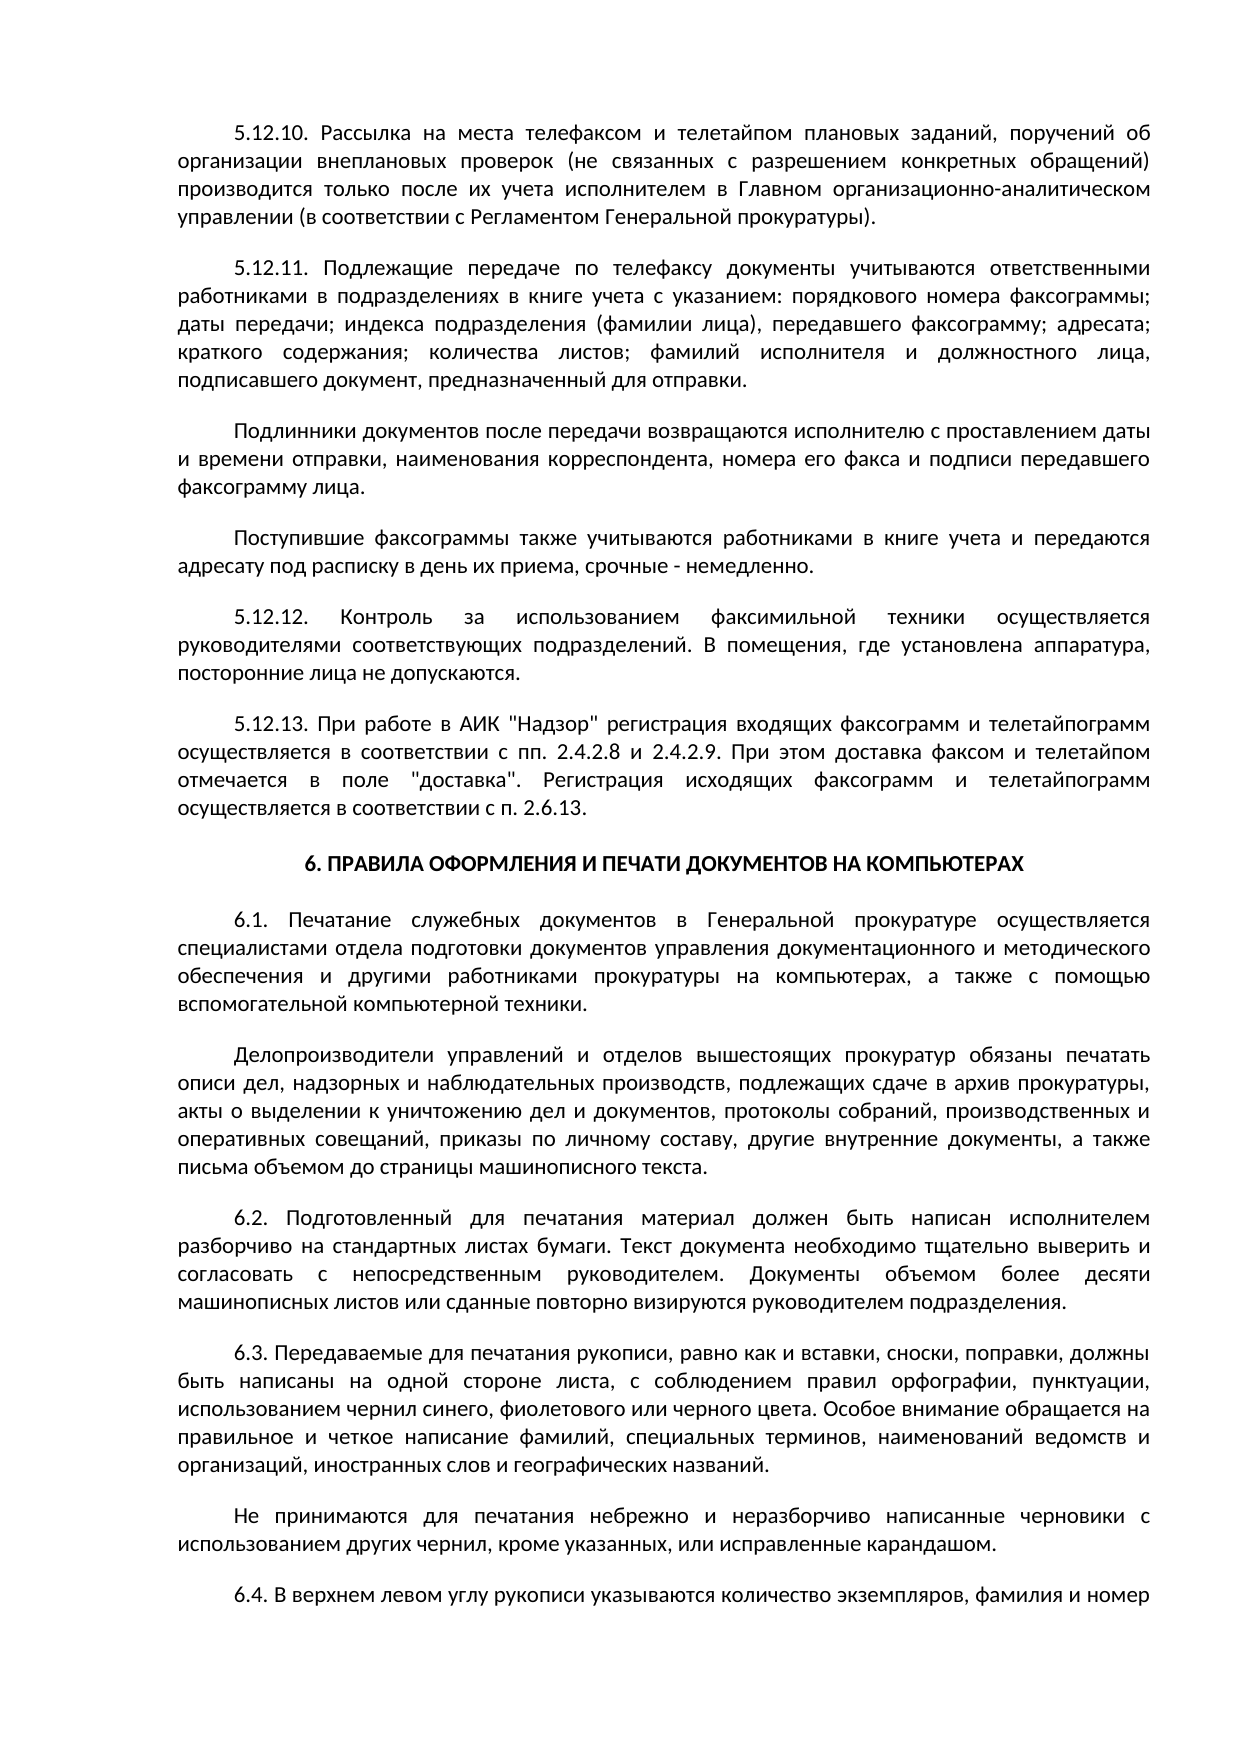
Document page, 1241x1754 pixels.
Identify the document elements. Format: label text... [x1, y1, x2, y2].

text Не принимаются для печатания небрежно и неразборчиво написанные черновики с использованием других чернил, кроме указанных, или исправленные карандашом. [177, 1501, 1152, 1557]
text Делопроизводители управлений и отделов вышестоящих прокуратур обязаны печатать описи дел, надзорных и наблюдательных производств, подлежащих сдаче в архив прокуратуры, акты о выделении к уничтожению дел и документов, протоколы собраний, производственных и оперативных совещаний, приказы по личному составу, другие внутренние документы, а также письма объемом до страницы машинописного текста. [177, 1040, 1152, 1180]
text Подлинники документов после передачи возвращаются исполнителю с проставлением даты и времени отправки, наименования корреспондента, номера его факса и подписи передавшего факсограмму лица. [177, 416, 1152, 500]
text 5.12.12. Контроль за использованием факсимильной техники осуществляется руководителями соответствующих подразделений. В помещения, где установлена аппаратура, посторонние лица не допускаются. [177, 602, 1152, 686]
text 6.1. Печатание служебных документов в Генеральной прокуратуре осуществляется специалистами отдела подготовки документов управления документационного и методического обеспечения и другими работниками прокуратуры на компьютерах, а также с помощью вспомогательной компьютерной техники. [177, 905, 1152, 1017]
text 5.12.13. При работе в АИК "Надзор" регистрация входящих факсограмм и телетайпограмм осуществляется в соответствии с пп. 2.4.2.8 и 2.4.2.9. При этом доставка факсом и телетайпом отмечается в поле "доставка". Регистрация исходящих факсограмм и телетайпограмм осуществляется в соответствии с п. 2.6.13. [177, 709, 1152, 821]
text 6.2. Подготовленный для печатания материал должен быть написан исполнителем разборчиво на стандартных листах бумаги. Текст документа необходимо тщательно выверить и согласовать с непосредственным руководителем. Документы объемом более десяти машинописных листов или сданные повторно визируются руководителем подразделения. [177, 1203, 1152, 1315]
text Поступившие факсограммы также учитываются работниками в книге учета и передаются адресату под расписку в день их приема, срочные - немедленно. [177, 523, 1152, 579]
text 6.3. Передаваемые для печатания рукописи, равно как и вставки, сноски, поправки, должны быть написаны на одной стороне листа, с соблюдением правил орфографии, пунктуации, использованием чернил синего, фиолетового или черного цвета. Особое внимание обращается на правильное и четкое написание фамилий, специальных терминов, наименований ведомств и организаций, иностранных слов и географических названий. [177, 1338, 1152, 1478]
text 5.12.10. Рассылка на места телефаксом и телетайпом плановых заданий, поручений об организации внеплановых проверок (не связанных с разрешением конкретных обращений) производится только после их учета исполнителем в Главном организационно-аналитическом управлении (в соответствии с Регламентом Генеральной прокуратуры). [177, 118, 1152, 230]
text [177, 1580, 1152, 1608]
text 5.12.11. Подлежащие передаче по телефаксу документы учитываются ответственными работниками в подразделениях в книге учета с указанием: порядкового номера факсограммы; даты передачи; индекса подразделения (фамилии лица), передавшего факсограмму; адресата; краткого содержания; количества листов; фамилий исполнителя и должностного лица, подписавшего документ, предназначенный для отправки. [177, 253, 1152, 393]
title 6. ПРАВИЛА ОФОРМЛЕНИЯ И ПЕЧАТИ ДОКУМЕНТОВ НА КОМПЬЮТЕРАХ [177, 849, 1152, 877]
